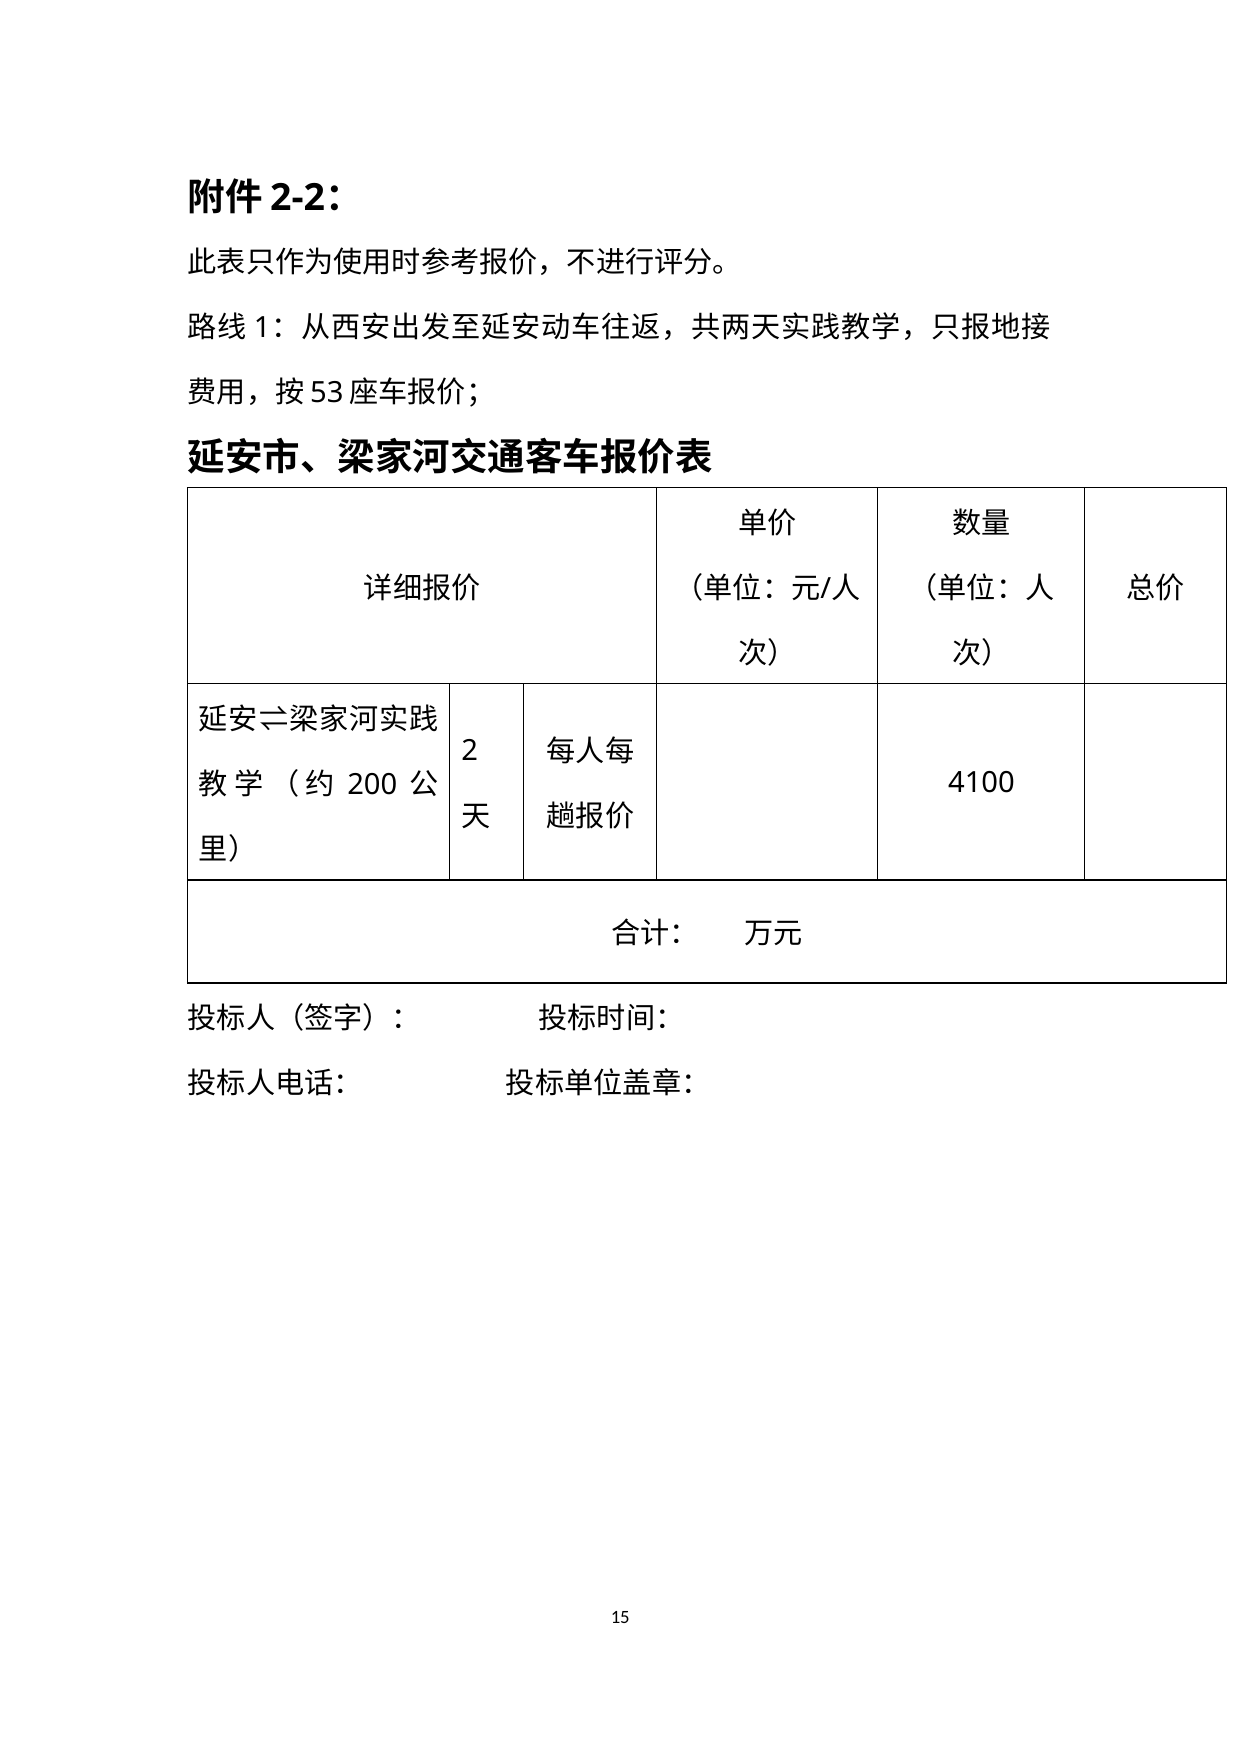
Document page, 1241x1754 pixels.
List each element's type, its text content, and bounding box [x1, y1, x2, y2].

table_cell [657, 684, 877, 879]
table_header 总价 [1085, 488, 1226, 683]
text 延安市、梁家河交通客车报价表 [187, 422, 1053, 487]
text 投标人（签字）： 投标时间： 投标人电话： 投标单位盖章： [187, 984, 1053, 1113]
table_cell 2天 [450, 684, 523, 879]
table_header 数量 （单位：人次） [878, 488, 1084, 683]
table_header 详细报价 [188, 488, 656, 683]
text 路线1：从西安出发至延安动车往返，共两天实践教学，只报地接费用，按53座车报价； [187, 292, 1053, 422]
text 附件2-2： [187, 162, 1053, 227]
table_cell 每人每 趟报价 [524, 684, 656, 879]
text 此表只作为使用时参考报价，不进行评分。 [187, 227, 1053, 292]
table_cell 4100 [878, 684, 1084, 879]
table_header 单价 （单位：元/人次） [657, 488, 877, 683]
table_cell [1085, 684, 1226, 879]
table_cell 延安⇌梁家河实践教学（约200公里） [188, 684, 449, 879]
table_cell 合计： 万元 [188, 881, 1226, 982]
